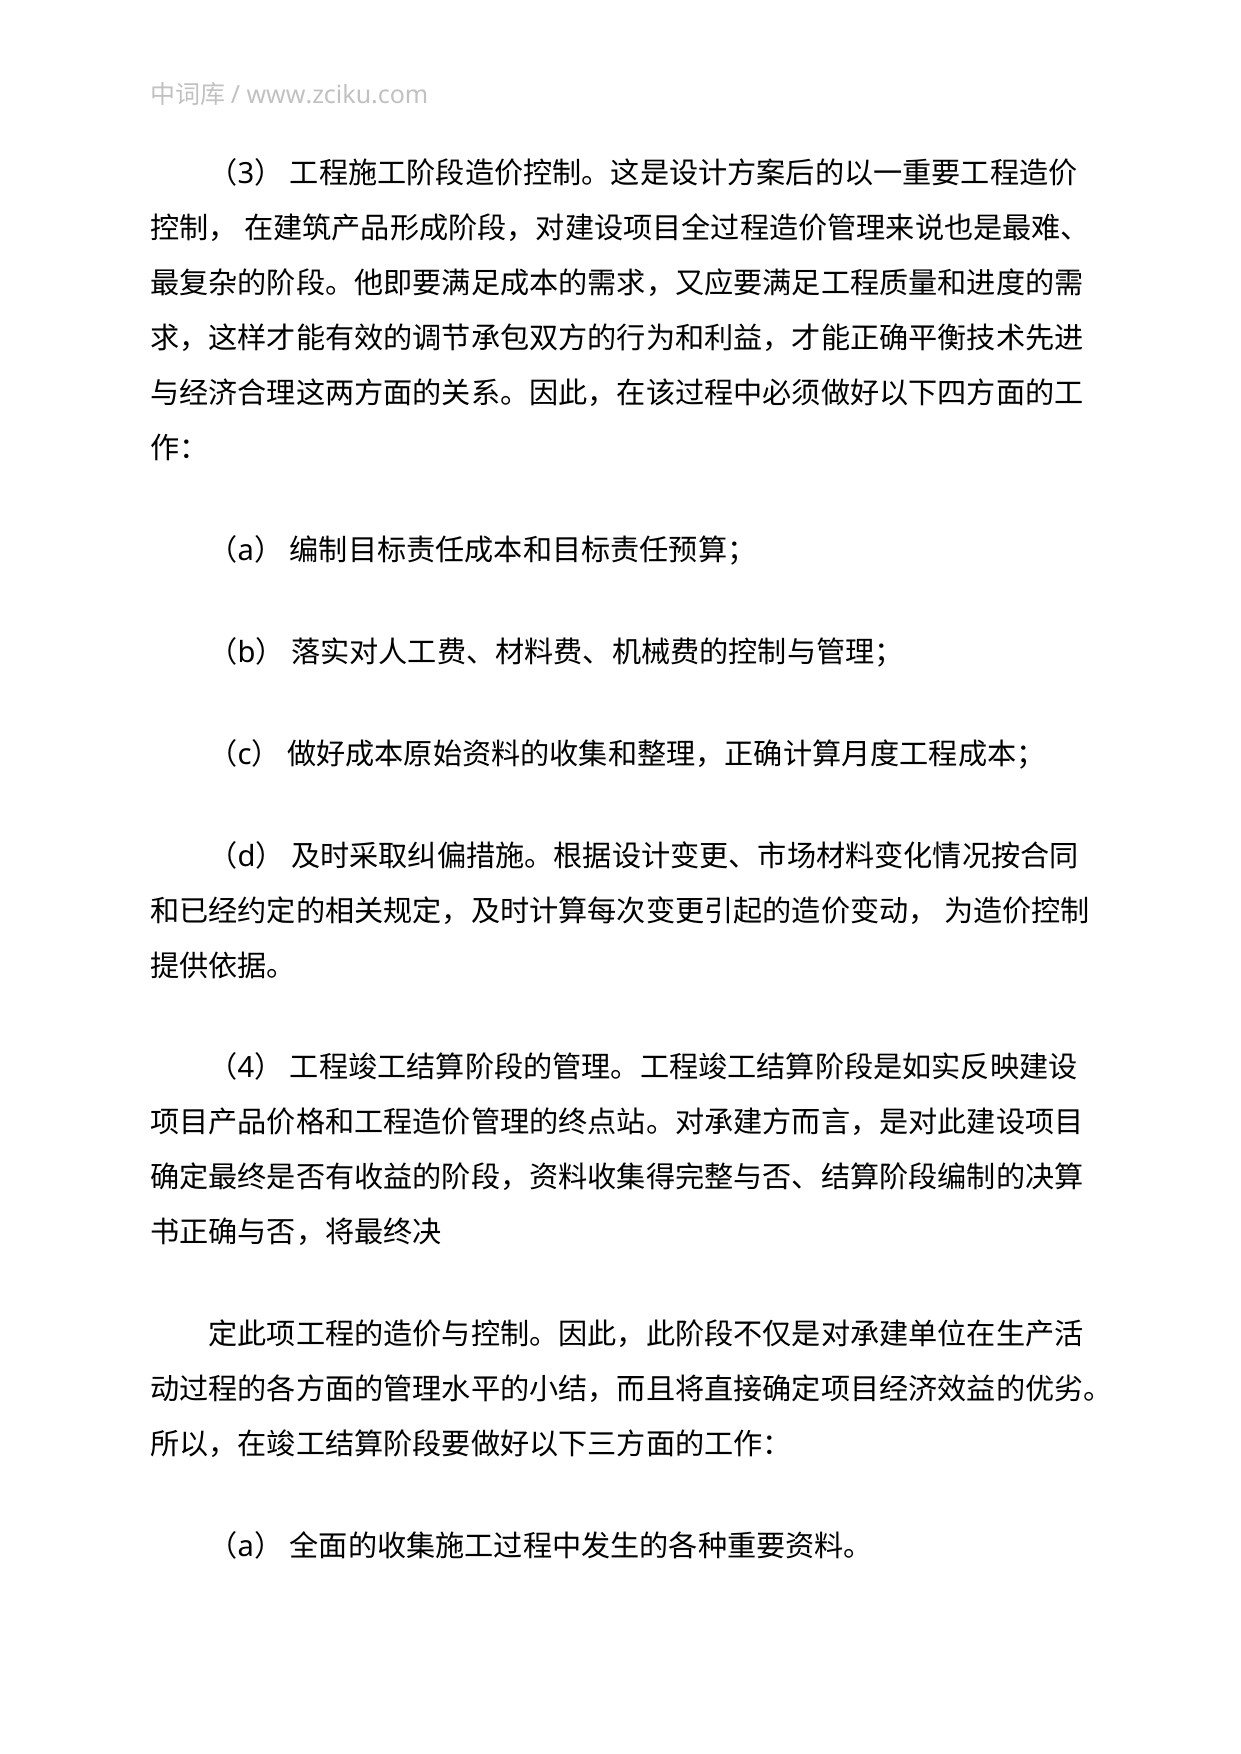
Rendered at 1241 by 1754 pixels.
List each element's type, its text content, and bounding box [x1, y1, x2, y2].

text （b） 落实对人工费、材料费、机械费的控制与管理； [150, 628, 1090, 671]
text 定此项工程的造价与控制。因此，此阶段不仅是对承建单位在生产活动过程的各方面的管理水平的小结，而且将直接确定项目经济效益的优劣。所以，在竣工结算阶段要做好以下三方面的工作： [150, 1311, 1090, 1463]
text （4） 工程竣工结算阶段的管理。工程竣工结算阶段是如实反映建设项目产品价格和工程造价管理的终点站。对承建方而言，是对此建设项目确定最终是否有收益的阶段，资料收集得完整与否、结算阶段编制的决算书正确与否，将最终决 [150, 1044, 1090, 1251]
text （c） 做好成本原始资料的收集和整理，正确计算月度工程成本； [150, 730, 1090, 773]
text （3） 工程施工阶段造价控制。这是设计方案后的以一重要工程造价控制， 在建筑产品形成阶段，对建设项目全过程造价管理来说也是最难、最复杂的阶段。他即要满足成本的需求，又应要满足工程质量和进度的需求，这样才能有效的调节承包双方的行为和利益，才能正确平衡技术先进与经济合理这两方面的关系。因此，在该过程中必须做好以下四方面的工作： [150, 150, 1090, 467]
text （d） 及时采取纠偏措施。根据设计变更、市场材料变化情况按合同和已经约定的相关规定，及时计算每次变更引起的造价变动， 为造价控制提供依据。 [150, 832, 1090, 984]
text （a） 全面的收集施工过程中发生的各种重要资料。 [150, 1522, 1090, 1564]
text （a） 编制目标责任成本和目标责任预算； [150, 526, 1090, 569]
